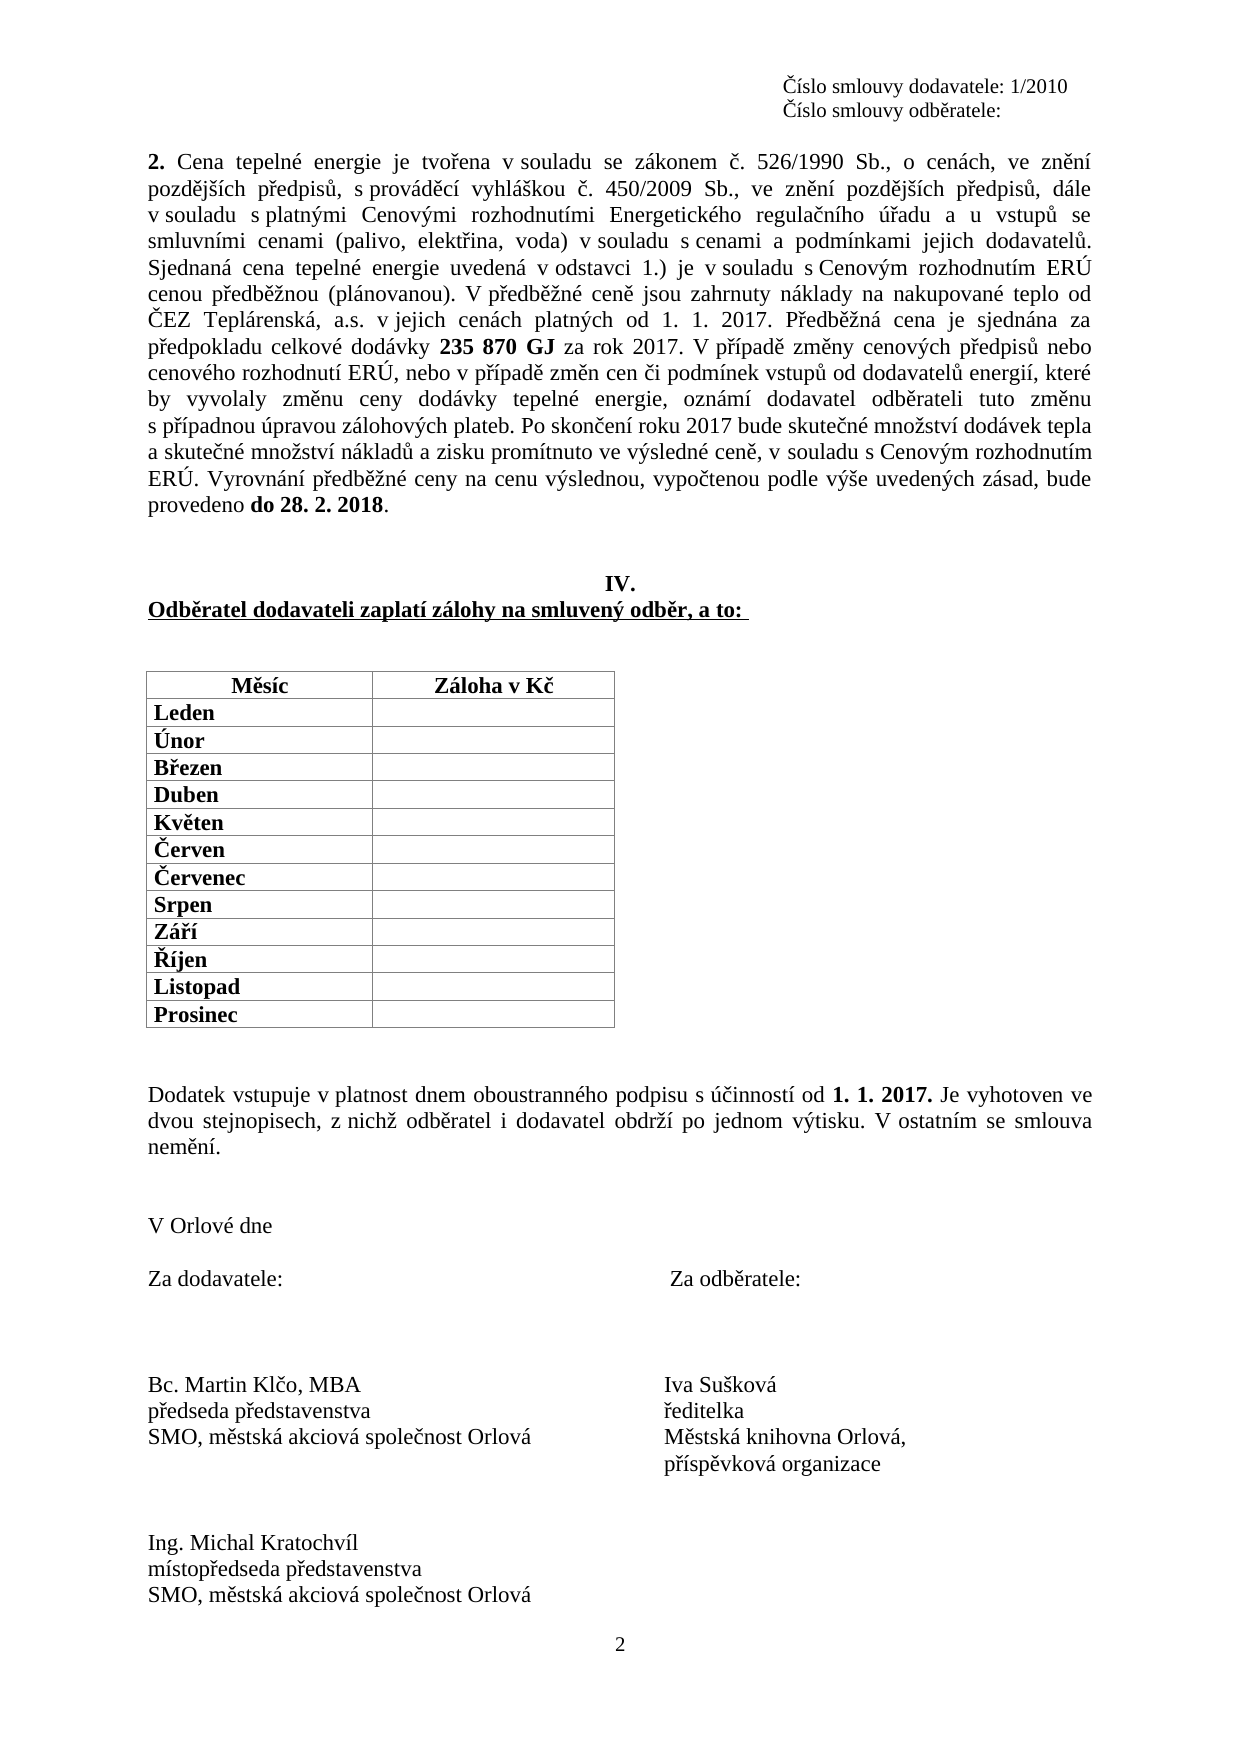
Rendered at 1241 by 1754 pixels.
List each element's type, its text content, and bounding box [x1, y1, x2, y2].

table_cell Březen [147, 754, 372, 780]
table_cell Červen [147, 836, 372, 863]
table_cell [373, 919, 614, 945]
table_cell [373, 891, 614, 917]
table_cell Květen [147, 809, 372, 835]
subtitle Odběratel dodavateli zaplatí zálohy na smluvený odběr, a to: [148, 596, 1092, 623]
table_cell [373, 1001, 614, 1027]
table_cell Leden [147, 699, 372, 726]
table_cell [373, 727, 614, 753]
text příspěvková organizace [590, 1450, 1092, 1476]
table_cell [373, 781, 614, 808]
text Bc. Martin Klčo, MBA Iva Sušková [148, 1371, 1092, 1397]
table_cell Duben [147, 781, 372, 808]
text místopředseda představenstva [148, 1555, 1092, 1581]
table_cell Září [147, 919, 372, 945]
table_cell Prosinec [147, 1001, 372, 1027]
table_cell Červenec [147, 864, 372, 890]
text SMO, městská akciová společnost Orlová Městská knihovna Orlová, [148, 1423, 1092, 1450]
table_cell [373, 699, 614, 726]
text V Orlové dne [148, 1212, 1092, 1239]
text IV. [148, 570, 1092, 596]
table_cell [373, 809, 614, 835]
table_cell [373, 864, 614, 890]
table_header Měsíc [147, 672, 372, 698]
table_cell Listopad [147, 973, 372, 999]
table_cell [373, 754, 614, 780]
table_cell Srpen [147, 891, 372, 917]
table_cell [373, 946, 614, 972]
text SMO, městská akciová společnost Orlová [148, 1581, 1092, 1608]
table_header Záloha v Kč [373, 672, 614, 698]
list 2. Cena tepelné energie je tvořena v souladu se zákonem č. 526/1990 Sb., o cenách, ve znění pozdějších předpisů, s prováděcí vyhláškou č. 450/2009 Sb., ve znění pozdějších předpisů, dále v souladu s platnými Cenovými rozhodnutími Energetického regulačního úřadu a u vstupů se smluvními cenami (palivo, elektřina, voda) v souladu s cenami a podmínkami jejich dodavatelů. Sjednaná cena tepelné energie uvedená v odstavci 1.) je v souladu s Cenovým rozhodnutím ERÚ cenou předběžnou (plánovanou). V předběžné ceně jsou zahrnuty náklady na nakupované teplo od ČEZ Teplárenská, a.s. v jejich cenách platných od 1. 1. 2017. Předběžná cena je sjednána za předpokladu celkové dodávky 235 870 GJ za rok 2017. V případě změny cenových předpisů nebo cenového rozhodnutí ERÚ, nebo v případě změn cen či podmínek vstupů od dodavatelů energií, které by vyvolaly změnu ceny dodávky tepelné energie, oznámí dodavatel odběrateli tuto změnu s případnou úpravou zálohových plateb. Po skončení roku 2017 bude skutečné množství dodávek tepla a skutečné množství nákladů a zisku promítnuto ve výsledné ceně, v souladu s Cenovým rozhodnutím ERÚ. Vyrovnání předběžné ceny na cenu výslednou, vypočtenou podle výše uvedených zásad, bude provedeno do 28. 2. 2018. [148, 148, 1092, 517]
table_cell [373, 836, 614, 863]
table_cell Únor [147, 727, 372, 753]
text Dodatek vstupuje v platnost dnem oboustranného podpisu s účinností od 1. 1. 2017. Je vyhotoven ve dvou stejnopisech, z nichž odběratel i dodavatel obdrží po jednom výtisku. V ostatním se smlouva nemění. [148, 1081, 1092, 1160]
table_cell [373, 973, 614, 999]
table_cell Říjen [147, 946, 372, 972]
text Ing. Michal Kratochvíl [148, 1529, 1092, 1555]
text Za dodavatele: Za odběratele: [148, 1265, 1092, 1292]
text předseda představenstva ředitelka [148, 1397, 1092, 1423]
